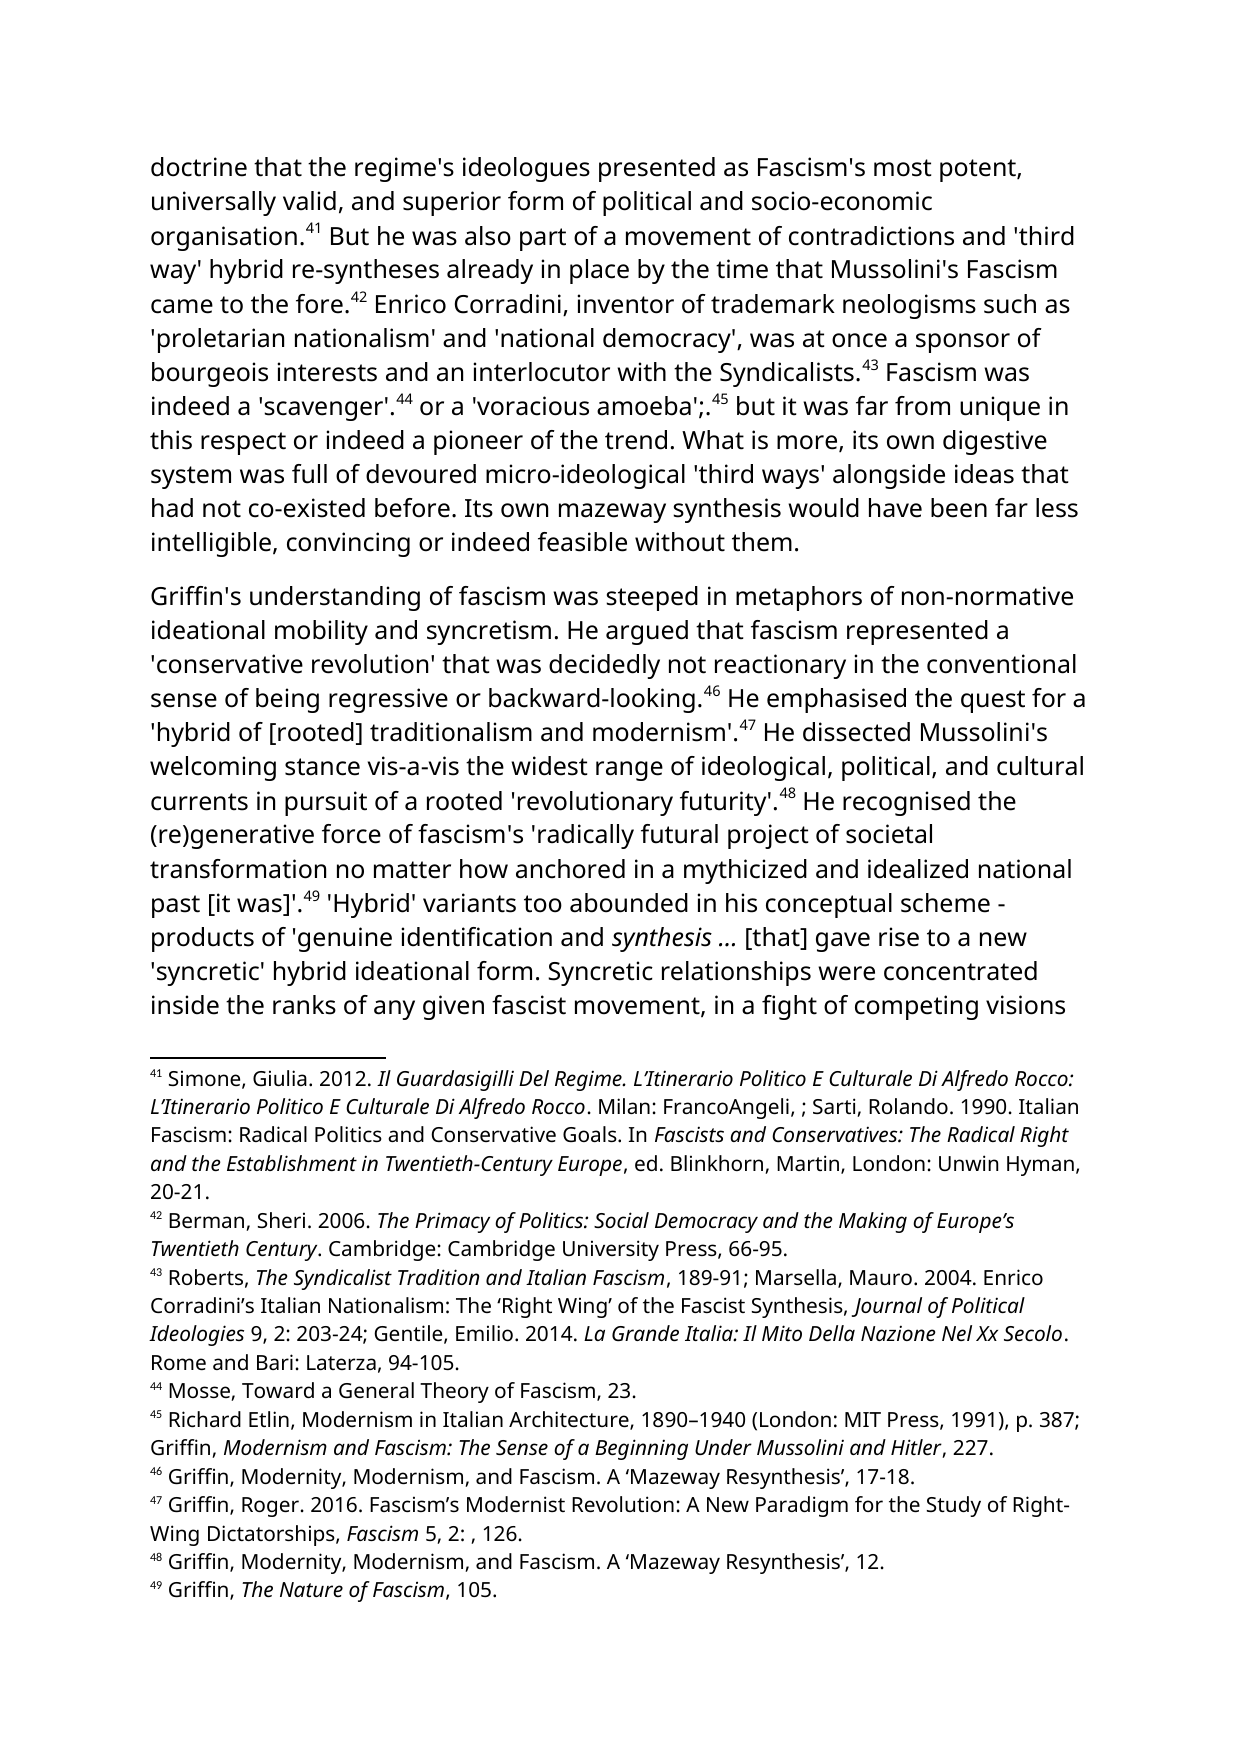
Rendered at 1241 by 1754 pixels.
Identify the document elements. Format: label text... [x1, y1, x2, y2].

text Griffin's understanding of fascism was steeped in metaphors of non-normative ideational mobility and syncretism. He argued that fascism represented a 'conservative revolution' that was decidedly not reactionary in the conventional sense of being regressive or backward-looking. He emphasised the quest for a 'hybrid of [rooted] traditionalism and modernism'. He dissected Mussolini's welcoming stance vis-a-vis the widest range of ideological, political, and cultural currents in pursuit of a rooted 'revolutionary futurity'. He recognised the (re)generative force of fascism's 'radically futural project of societal transformation no matter how anchored in a mythicized and idealized national past [it was]'. 'Hybrid' variants too abounded in his conceptual scheme - products of 'genuine identification and synthesis … [that] gave rise to a new 'syncretic' hybrid ideational form. Syncretic relationships were concentrated inside the ranks of any given fascist movement, in a fight of competing visions for its soul. They also extended to interactions among different fascist and more broadly hyper-nationalist groups operating in the same national context at a given moment in time. Through convergence, friction, and synthesis, these relationships produced a range of 'fascist' composites that shared many critical ideational components but could also be bitterly divided over a series of issues of outlook, emphasis or strategy. Finally, such relationships were at the heart of bilateral, inter-national, and especially trans-national networks of mobility of ideas and people; of mutual inspiration and interaction; of political learning and more formal collaboration. This kind of relationship was then juxtaposed to a more pragmatic, interest-driven, and opportunistic 'collusive' alternative, in the context of which two ideological currents actively converged in pursuit of still very different, even conflicting goals without generating a deeper, enduring ideological synthesis. Collusive relationships have always been more challenging. They stretched well beyond the broad fascist canopy and involved more wide-ranging and unorthodox discursive, political and organisational crossovers, as well as a wider range of idiosyncratic hybrid outcomes. [150, 579, 1090, 1022]
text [150, 150, 1090, 559]
